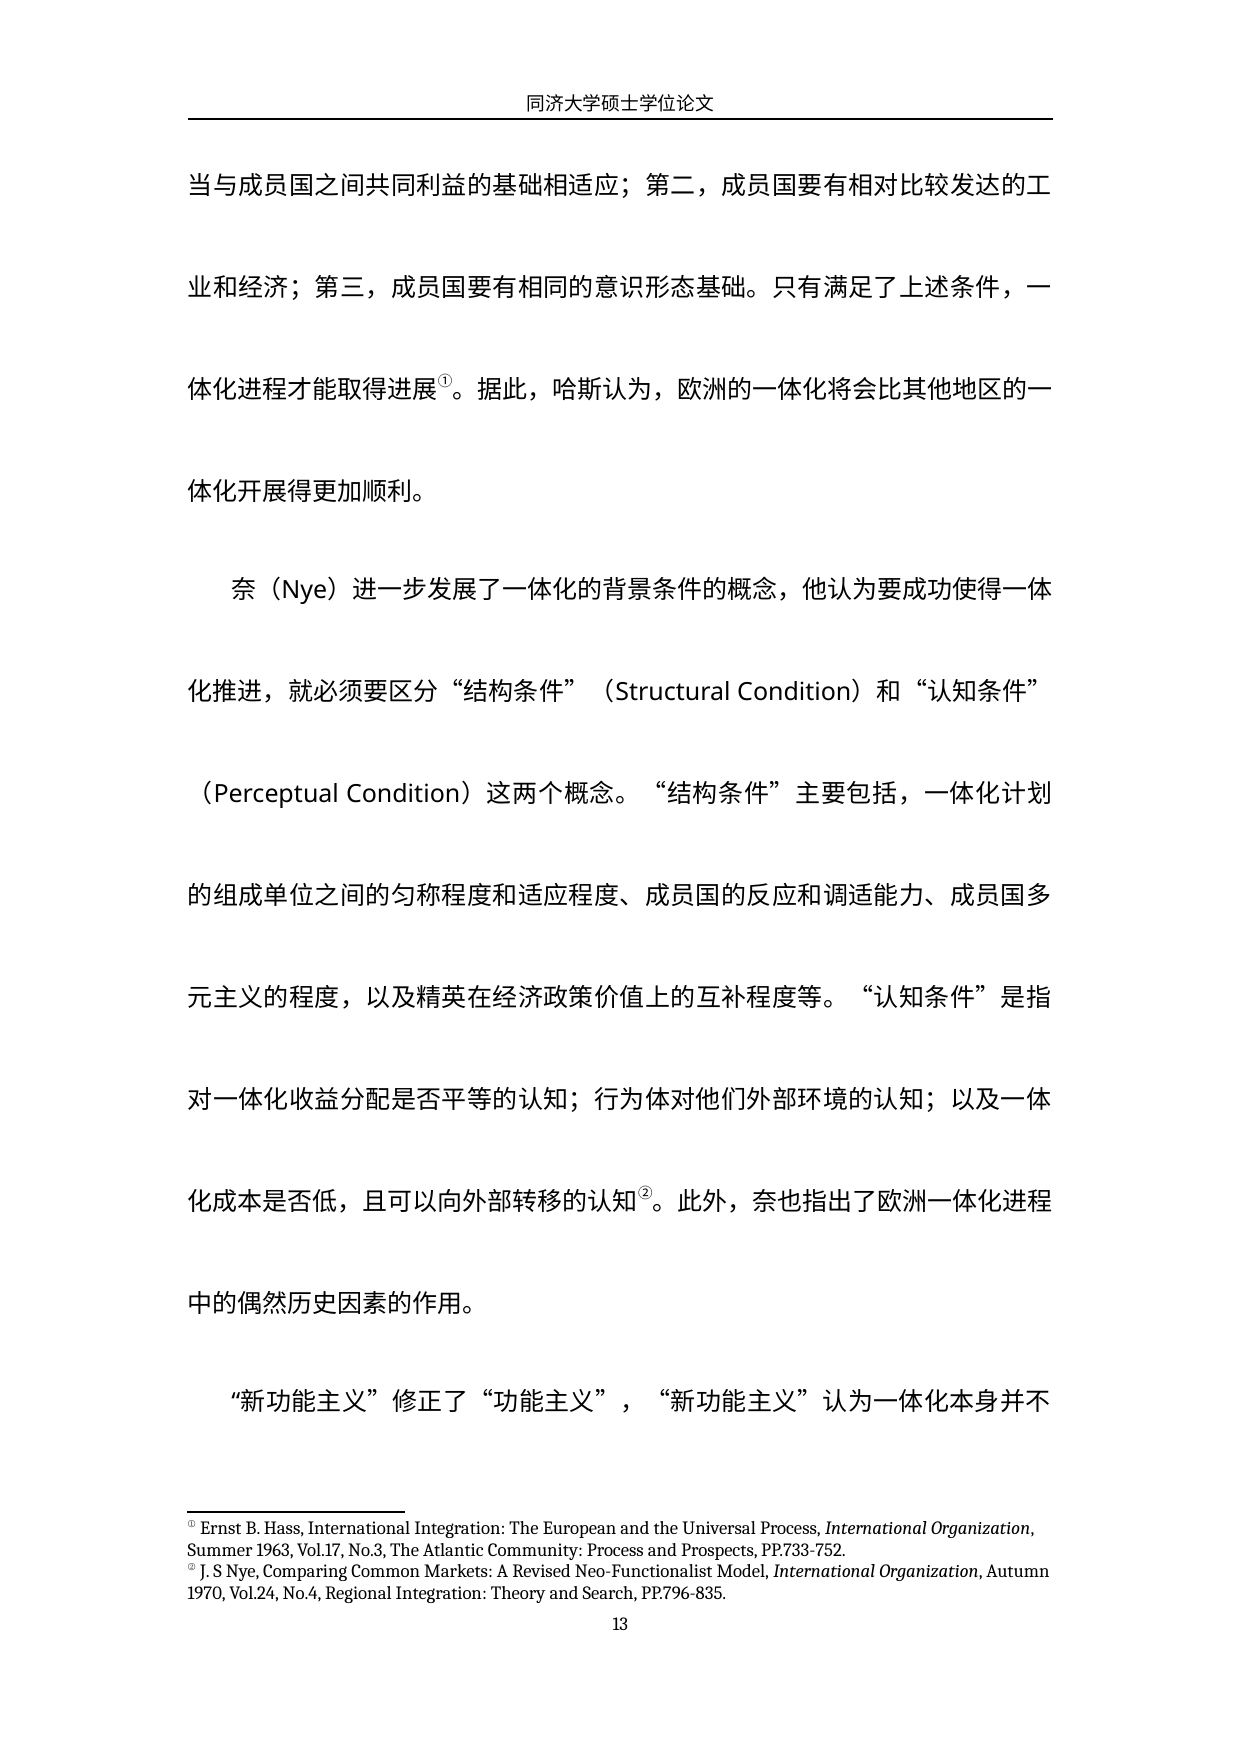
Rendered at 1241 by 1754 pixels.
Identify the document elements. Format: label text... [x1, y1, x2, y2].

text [187, 150, 1053, 523]
text 奈（Nye）进一步发展了一体化的背景条件的概念，他认为要成功使得一体化推进，就必须要区分“结构条件”（Structural Condition）和“认知条件”（Perceptual Condition）这两个概念。“结构条件”主要包括，一体化计划的组成单位之间的匀称程度和适应程度、成员国的反应和调适能力、成员国多元主义的程度，以及精英在经济政策价值上的互补程度等。“认知条件”是指对一体化收益分配是否平等的认知；行为体对他们外部环境的认知；以及一体化成本是否低，且可以向外部转移的认知。此外，奈也指出了欧洲一体化进程中的偶然历史因素的作用。 [187, 554, 1053, 1335]
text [187, 1366, 1053, 1434]
